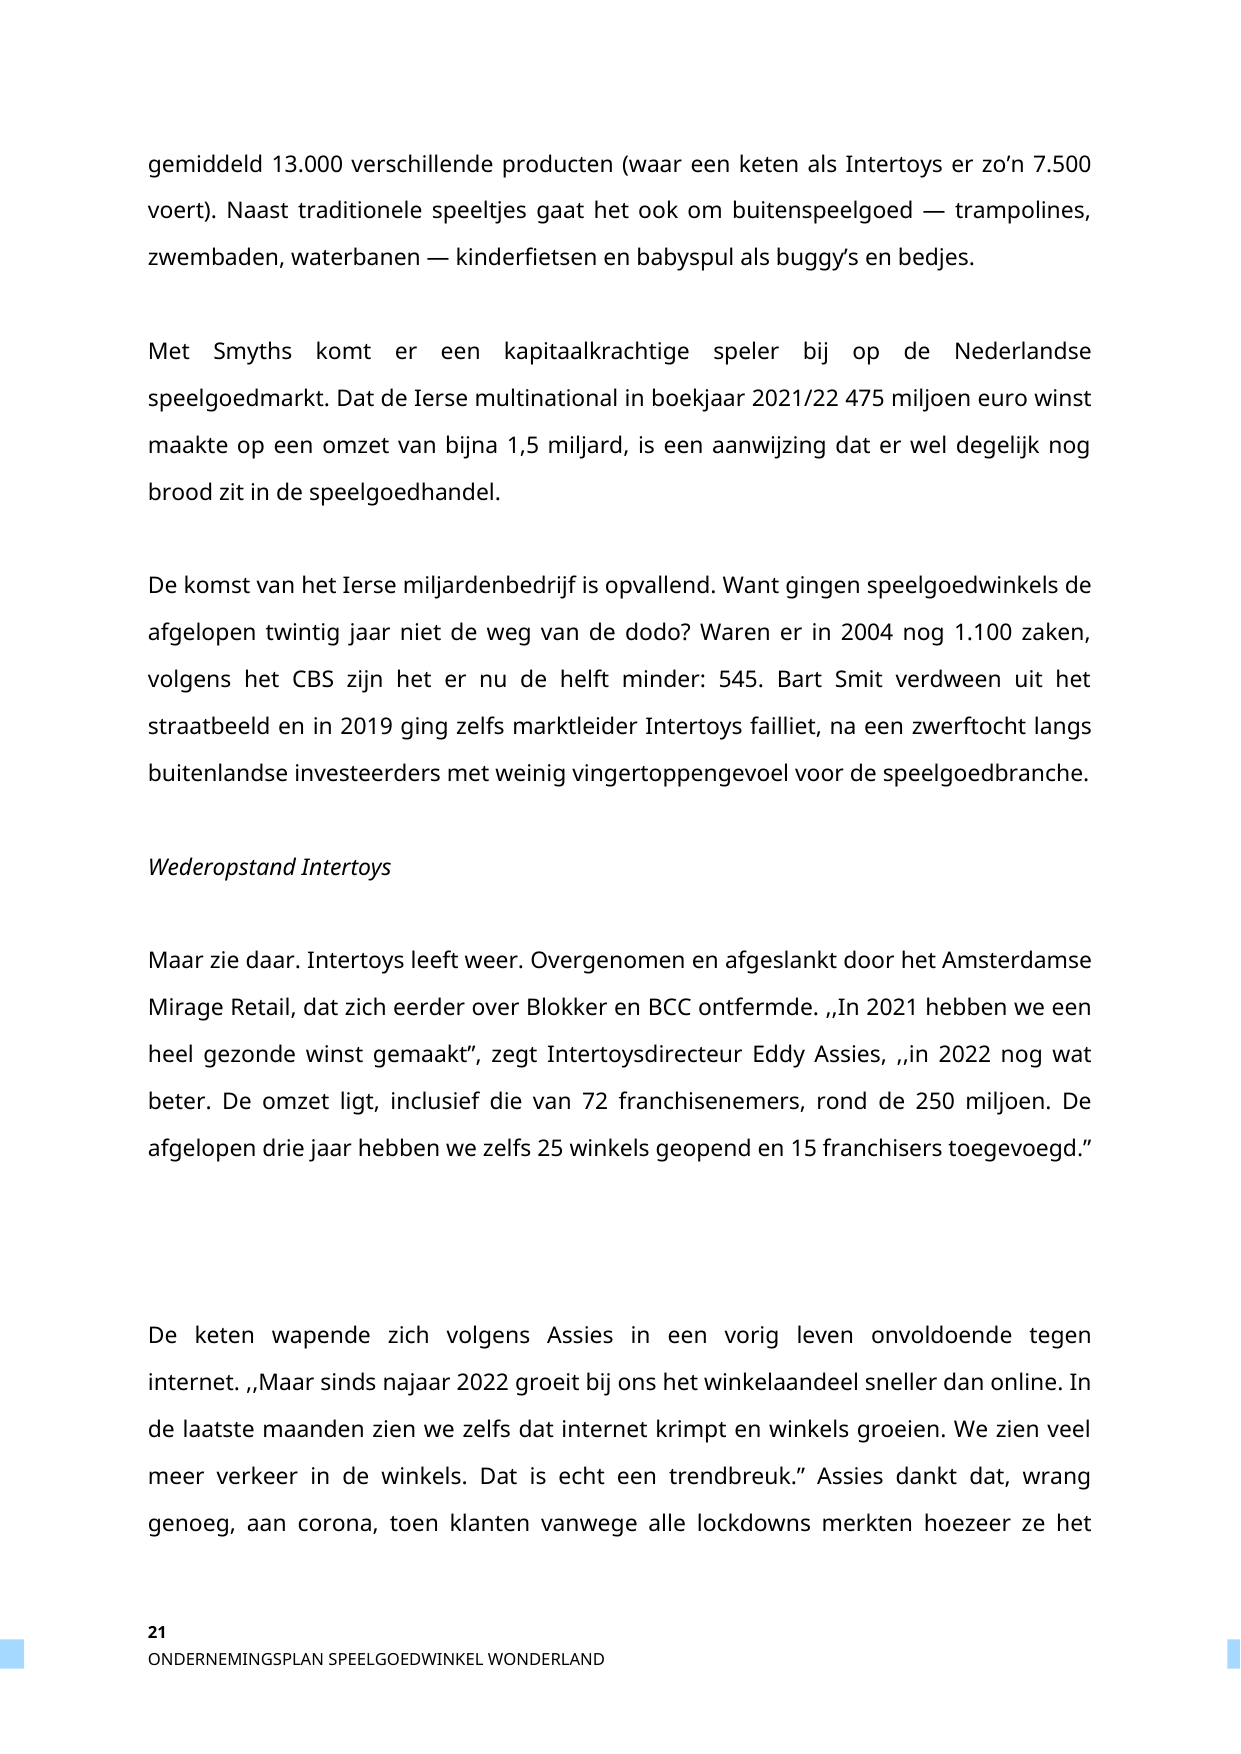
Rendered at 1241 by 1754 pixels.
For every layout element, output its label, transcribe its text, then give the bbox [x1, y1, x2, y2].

text Maar zie daar. Intertoys leeft weer. Overgenomen en afgeslankt door het Amsterdamse Mirage Retail, dat zich eerder over Blokker en BCC ontfermde. ,,In 2021 hebben we een heel gezonde winst gemaakt”, zegt Intertoysdirecteur Eddy Assies, ,,in 2022 nog wat beter. De omzet ligt, inclusief die van 72 franchisenemers, rond de 250 miljoen. De afgelopen drie jaar hebben we zelfs 25 winkels geopend en 15 franchisers toegevoegd.” [148, 944, 1093, 1163]
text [148, 1319, 1093, 1538]
text Wederopstand Intertoys [148, 851, 1093, 882]
text Met Smyths komt er een kapitaalkrachtige speler bij op de Nederlandse speelgoedmarkt. Dat de Ierse multinational in boekjaar 2021/22 475 miljoen euro winst maakte op een omzet van bijna 1,5 miljard, is een aanwijzing dat er wel degelijk nog brood zit in de speelgoedhandel. [148, 335, 1093, 507]
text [148, 148, 1093, 273]
text De komst van het Ierse miljardenbedrijf is opvallend. Want gingen speelgoedwinkels de afgelopen twintig jaar niet de weg van de dodo? Waren er in 2004 nog 1.100 zaken, volgens het CBS zijn het er nu de helft minder: 545. Bart Smit verdween uit het straatbeeld en in 2019 ging zelfs marktleider Intertoys failliet, na een zwerftocht langs buitenlandse investeerders met weinig vingertoppengevoel voor de speelgoedbranche. [148, 569, 1093, 788]
